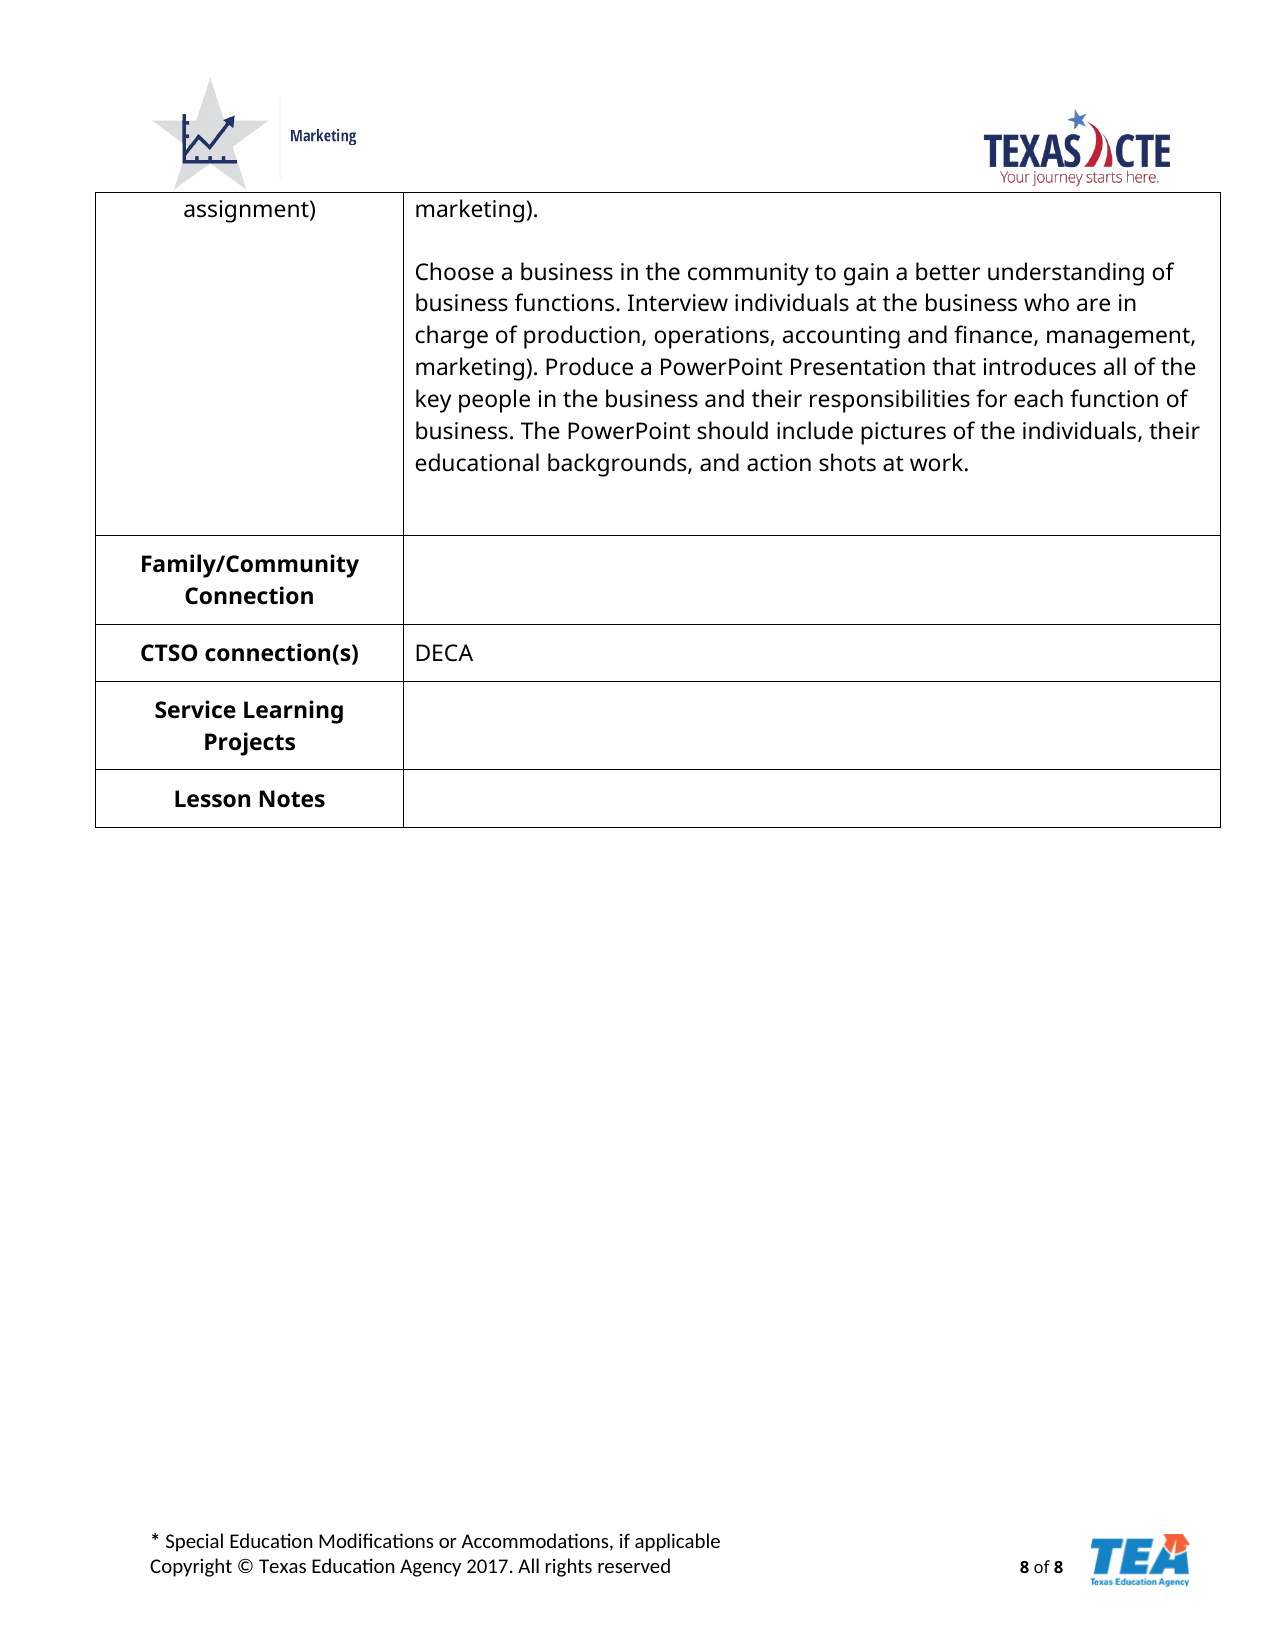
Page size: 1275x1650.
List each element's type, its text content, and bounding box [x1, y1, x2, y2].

table_cell [404, 536, 1220, 623]
table_cell DECA [404, 625, 1220, 681]
table_cell Lesson Notes [96, 770, 403, 827]
picture [964, 98, 1189, 192]
table_cell Enrichment Activity (e.g., homework assignment) [96, 193, 403, 535]
table_cell [404, 682, 1220, 769]
table_cell CTSO connection(s) [96, 625, 403, 681]
picture [1090, 1534, 1190, 1587]
table_cell [404, 770, 1220, 827]
table_cell Service Learning Projects [96, 682, 403, 769]
picture [150, 75, 394, 192]
table_cell Family/Community Connection [96, 536, 403, 623]
